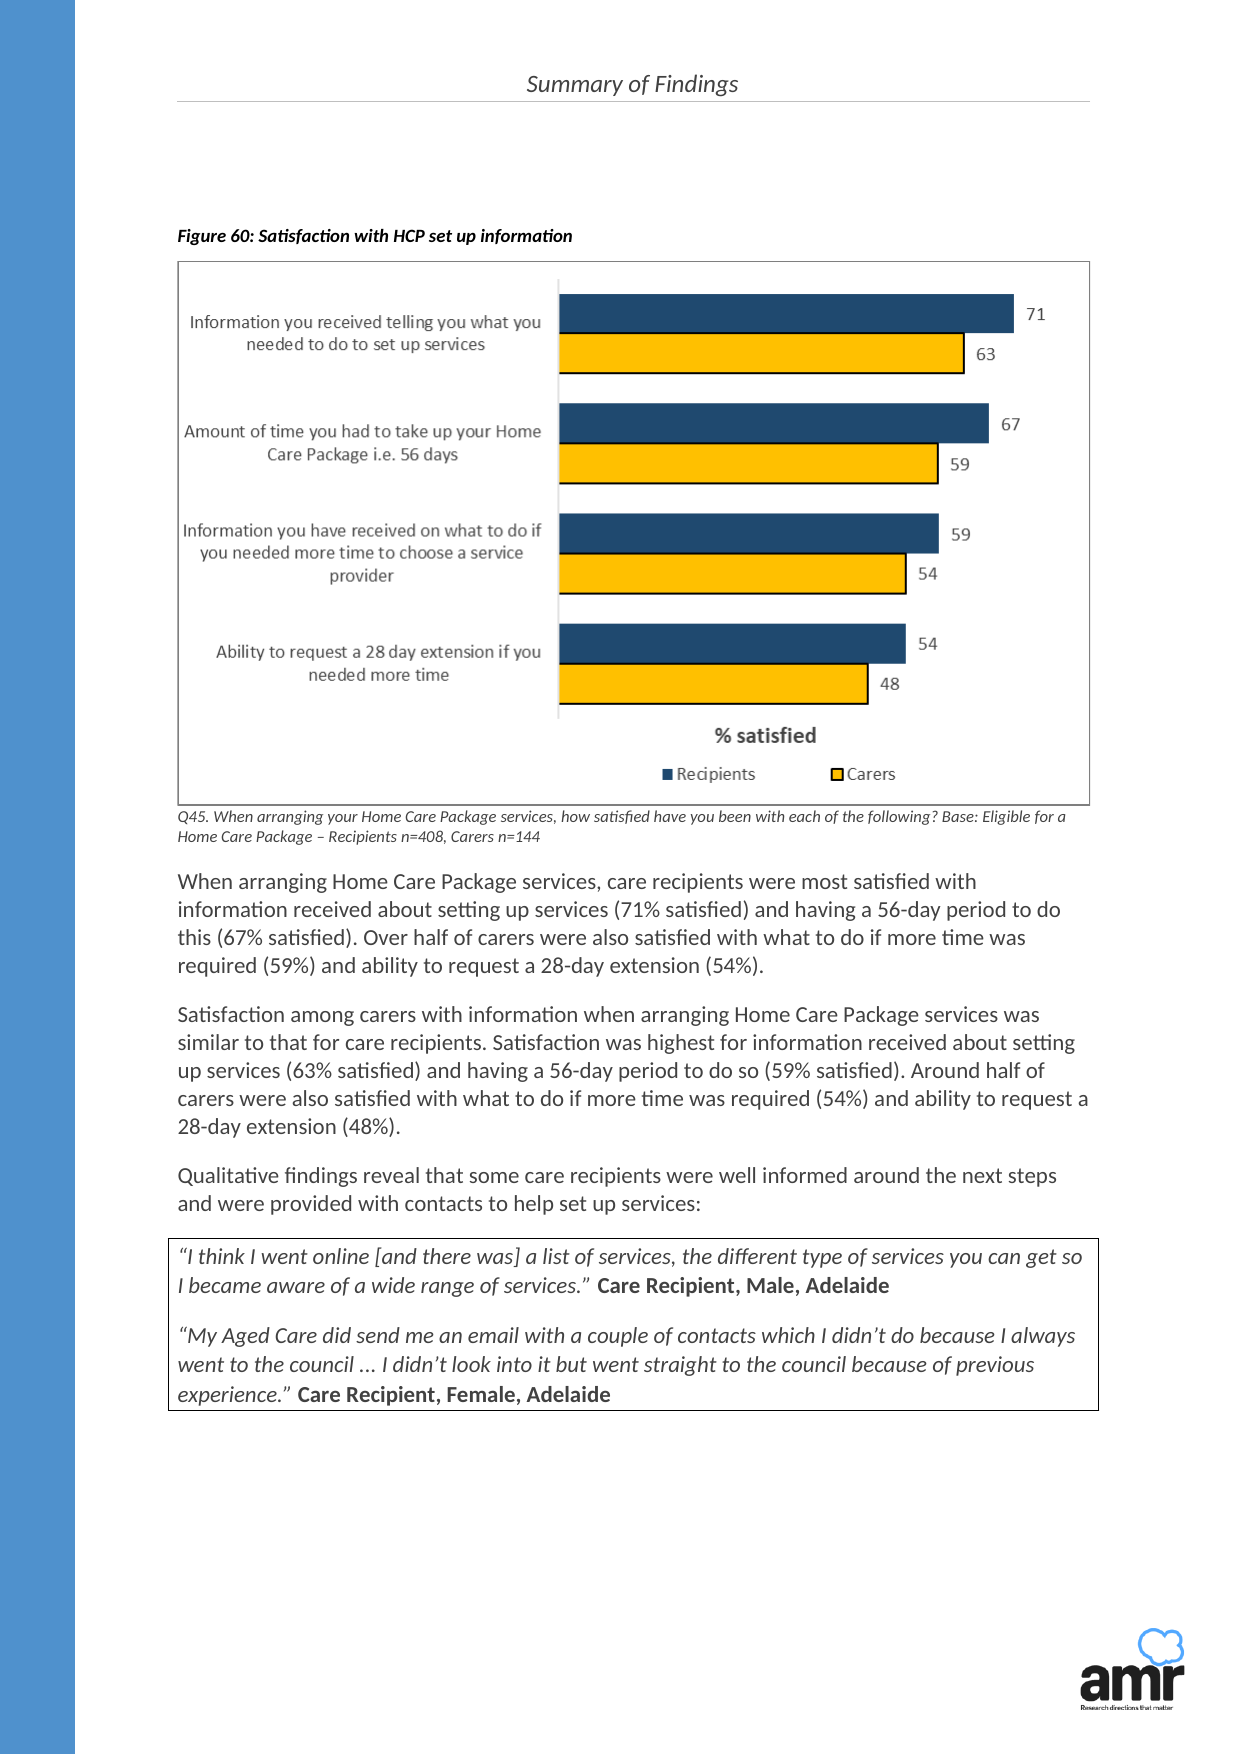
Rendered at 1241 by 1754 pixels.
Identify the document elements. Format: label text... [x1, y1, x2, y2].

text Q45. When arranging your Home Care Package services, how satisfied have you been with each of the following? Base: Eligible for a Home Care Package – Recipients n=408, Carers n=144 [177, 806, 1090, 847]
list Satisfaction among carers with information when arranging Home Care Package services was similar to that for care recipients. Satisfaction was highest for information received about setting up services (63% satisfied) and having a 56-day period to do so (59% satisfied). Around half of carers were also satisfied with what to do if more time was required (54%) and ability to request a 28-day extension (48%). [177, 1000, 1090, 1140]
text “My Aged Care did send me an email with a couple of contacts which I didn’t do because I always went to the council ... I didn’t look into it but went straight to the council because of previous experience.” Care Recipient, Female, Adelaide [169, 1317, 1098, 1410]
picture [1080, 1628, 1185, 1710]
text “I think I went online [and there was] a list of services, the different type of services you can get so I became aware of a wide range of services.” Care Recipient, Male, Adelaide [169, 1239, 1098, 1299]
list Qualitative findings reveal that some care recipients were well informed around the next steps and were provided with contacts to help set up services: [177, 1161, 1090, 1217]
list When arranging Home Care Package services, care recipients were most satisfied with information received about setting up services (71% satisfied) and having a 56-day period to do this (67% satisfied). Over half of carers were also satisfied with what to do if more time was required (59%) and ability to request a 28-day extension (54%). [177, 867, 1090, 979]
picture [177, 261, 1091, 806]
